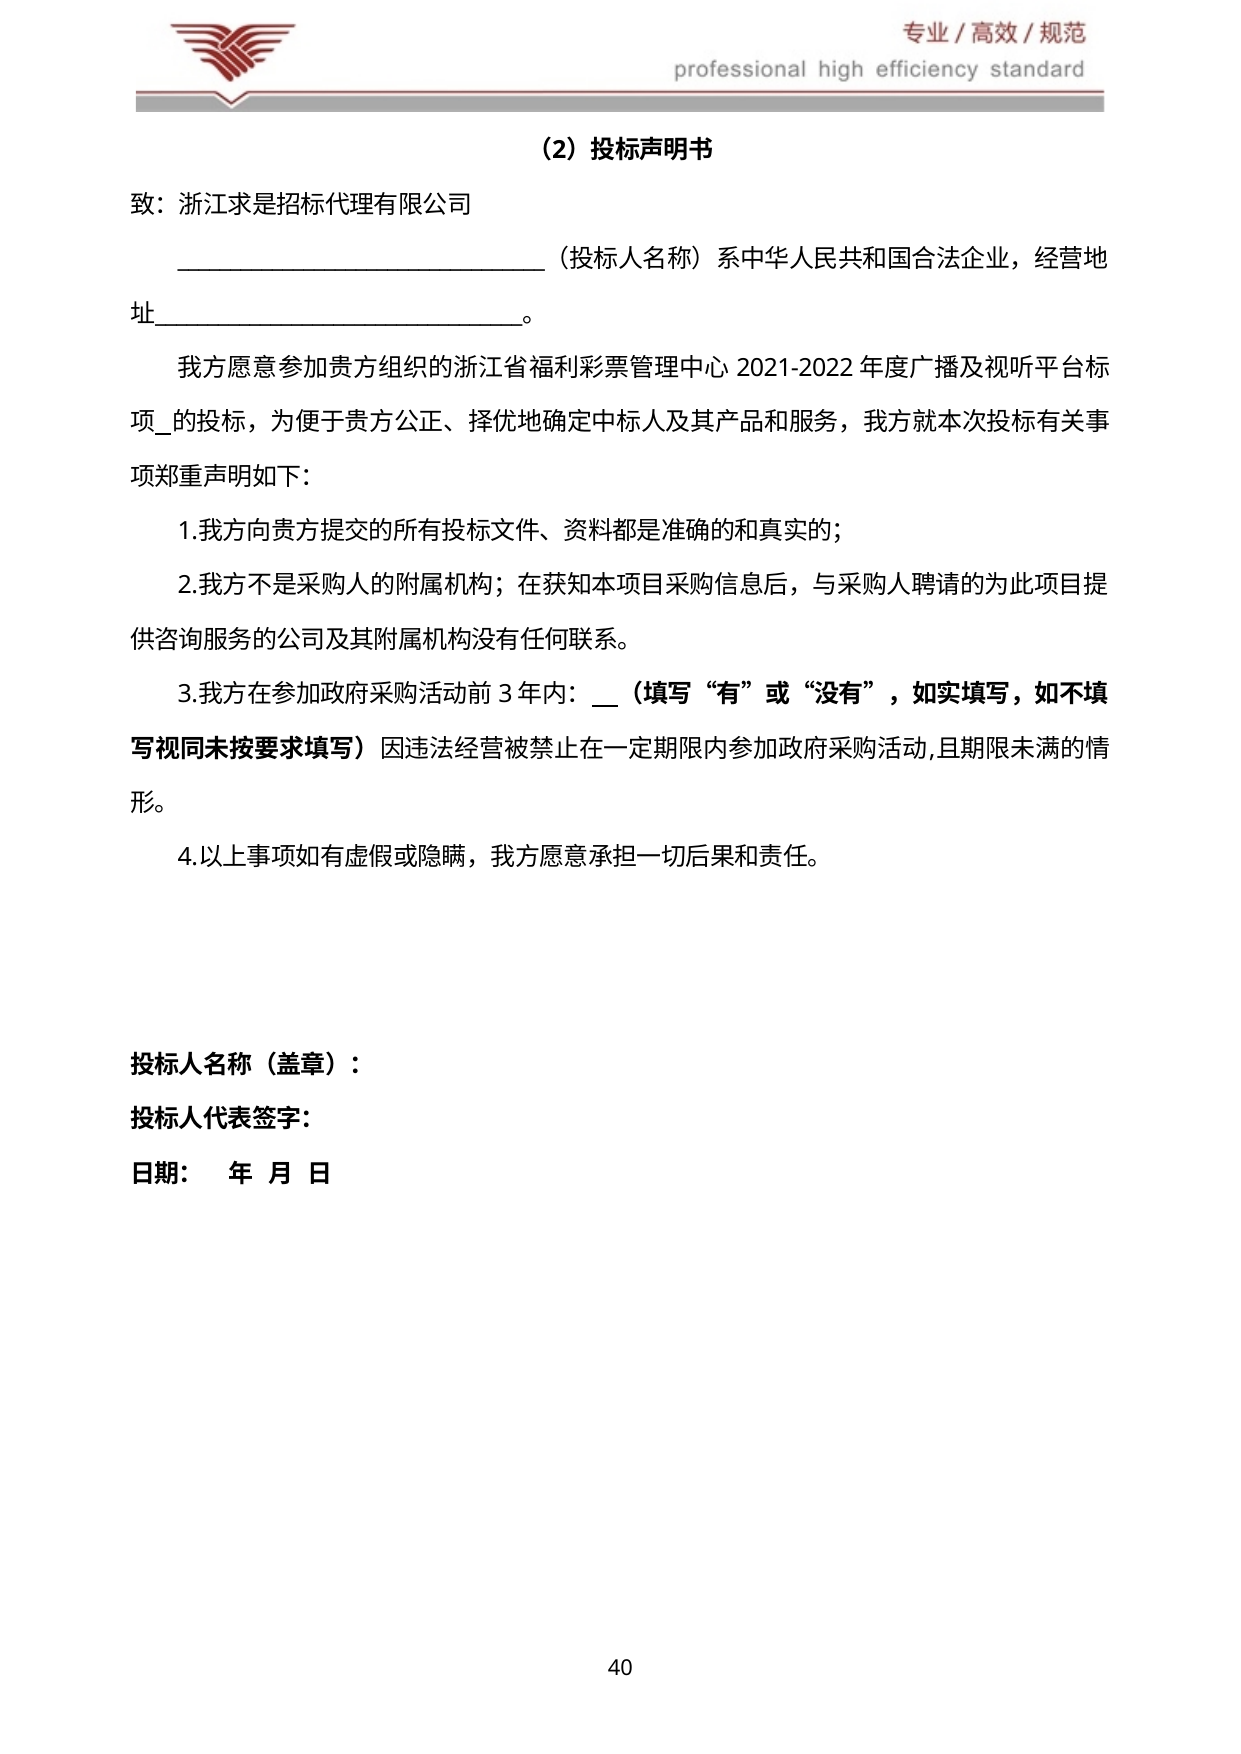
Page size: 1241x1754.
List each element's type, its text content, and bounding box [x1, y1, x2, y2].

text 2.我方不是采购人的附属机构；在获知本项目采购信息后，与采购人聘请的为此项目提供咨询服务的公司及其附属机构没有任何联系。 [130, 565, 1110, 656]
text 日期： 年 月 日 [130, 1153, 1110, 1189]
text 投标人代表签字： [130, 1099, 1110, 1135]
text 投标人名称（盖章）： [130, 1044, 1110, 1081]
text ___________________________________（投标人名称）系中华人民共和国合法企业，经营地址___________________________________。 [130, 239, 1110, 329]
text 致：浙江求是招标代理有限公司 [130, 184, 1110, 221]
picture [135, 0, 1105, 112]
text （2）投标声明书 [130, 130, 1110, 166]
text 1.我方向贵方提交的所有投标文件、资料都是准确的和真实的； [130, 511, 1110, 547]
text 3.我方在参加政府采购活动前3年内： （填写“有”或“没有”，如实填写，如不填写视同未按要求填写）因违法经营被禁止在一定期限内参加政府采购活动,且期限未满的情形。 [130, 674, 1110, 819]
text 4.以上事项如有虚假或隐瞒，我方愿意承担一切后果和责任。 [130, 837, 1110, 873]
text 我方愿意参加贵方组织的浙江省福利彩票管理中心2021-2022年度广播及视听平台标项 的投标，为便于贵方公正、择优地确定中标人及其产品和服务，我方就本次投标有关事项郑重声明如下： [130, 347, 1110, 492]
